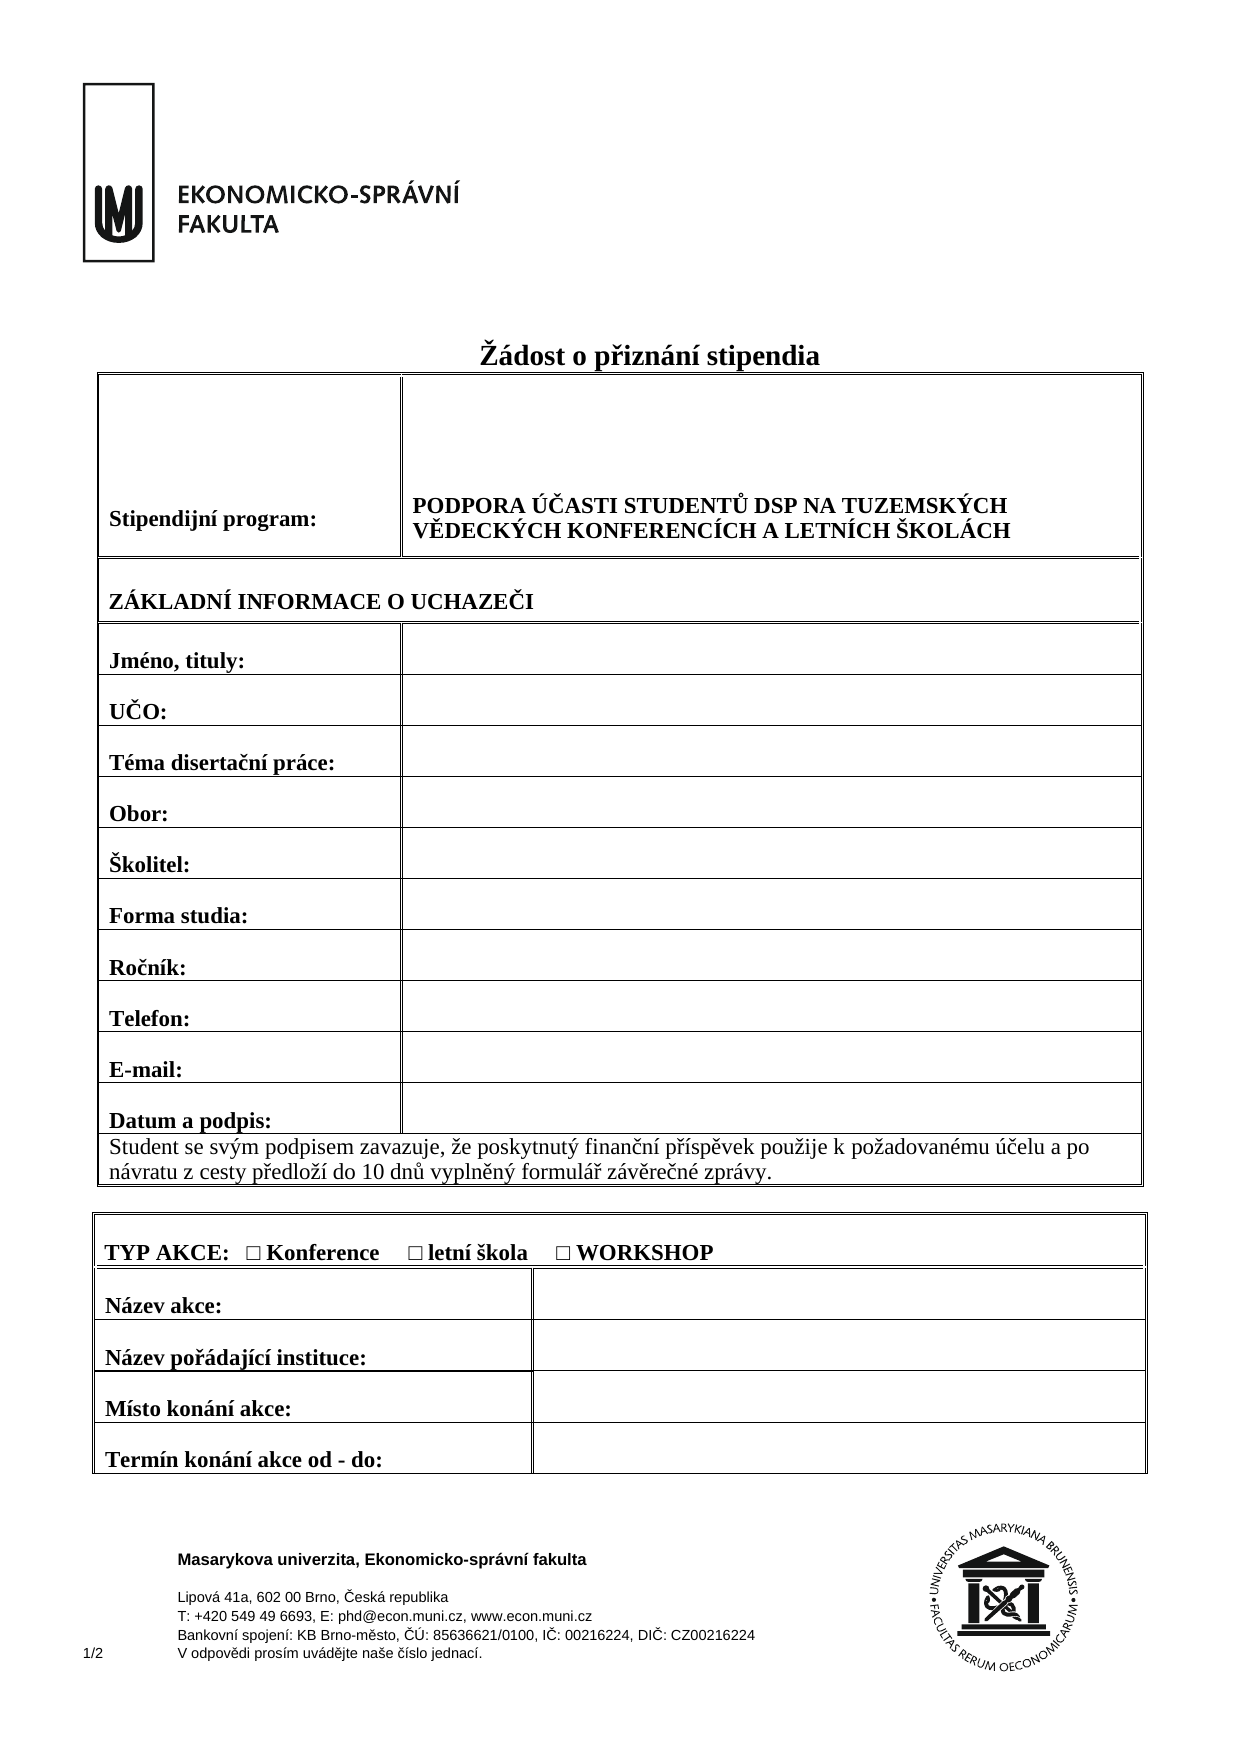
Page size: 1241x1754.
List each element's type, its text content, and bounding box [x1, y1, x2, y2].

table_cell Datum a podpis: [99, 1083, 400, 1133]
table_cell [403, 675, 1141, 725]
table_cell [403, 930, 1141, 980]
table_header Stipendijní program: [99, 375, 401, 556]
table_cell Student se svým podpisem zavazuje, že poskytnutý finanční příspěvek použije k požadovanému účelu a po návratu z cesty předloží do 10 dnů vyplněný formulář závěrečné zprávy. [99, 1134, 1141, 1184]
table_cell [403, 981, 1141, 1031]
table_cell Školitel: [99, 828, 400, 878]
table_cell ZÁKLADNÍ INFORMACE O UCHAZEČI [98, 556, 1143, 621]
table_header TYP AKCE: □ Konference □ letní škola □ WORKSHOP [95, 1215, 1145, 1265]
table_cell Název akce: [94, 1265, 532, 1318]
table_cell [403, 1083, 1141, 1133]
table_cell [403, 726, 1141, 776]
table_cell Obor: [99, 777, 400, 827]
table_cell Termín konání akce od - do: [95, 1423, 531, 1473]
table_cell Téma disertační práce: [99, 726, 400, 776]
table_cell [403, 777, 1141, 827]
table_cell [403, 621, 1141, 674]
table_cell Telefon: [99, 981, 400, 1031]
table_cell UČO: [99, 675, 400, 725]
table_cell E-mail: [99, 1032, 400, 1082]
table_header PODPORA ÚČASTI STUDENTŮ DSP NA TUZEMSKÝCH VĚDECKÝCH KONFERENCÍCH A LETNÍCH ŠKOLÁCH [401, 375, 1141, 556]
table_cell [403, 1032, 1141, 1082]
table_cell [403, 879, 1141, 929]
table_cell [534, 1423, 1145, 1473]
table_cell Ročník: [99, 930, 400, 980]
table_cell [403, 828, 1141, 878]
table_cell [534, 1320, 1145, 1370]
table_cell Forma studia: [99, 879, 400, 929]
table_cell Místo konání akce: [95, 1372, 531, 1422]
table_cell [532, 1265, 1147, 1318]
table_cell [534, 1371, 1145, 1422]
table_cell Název pořádající instituce: [95, 1320, 531, 1370]
table_cell Jméno, tituly: [99, 624, 400, 674]
